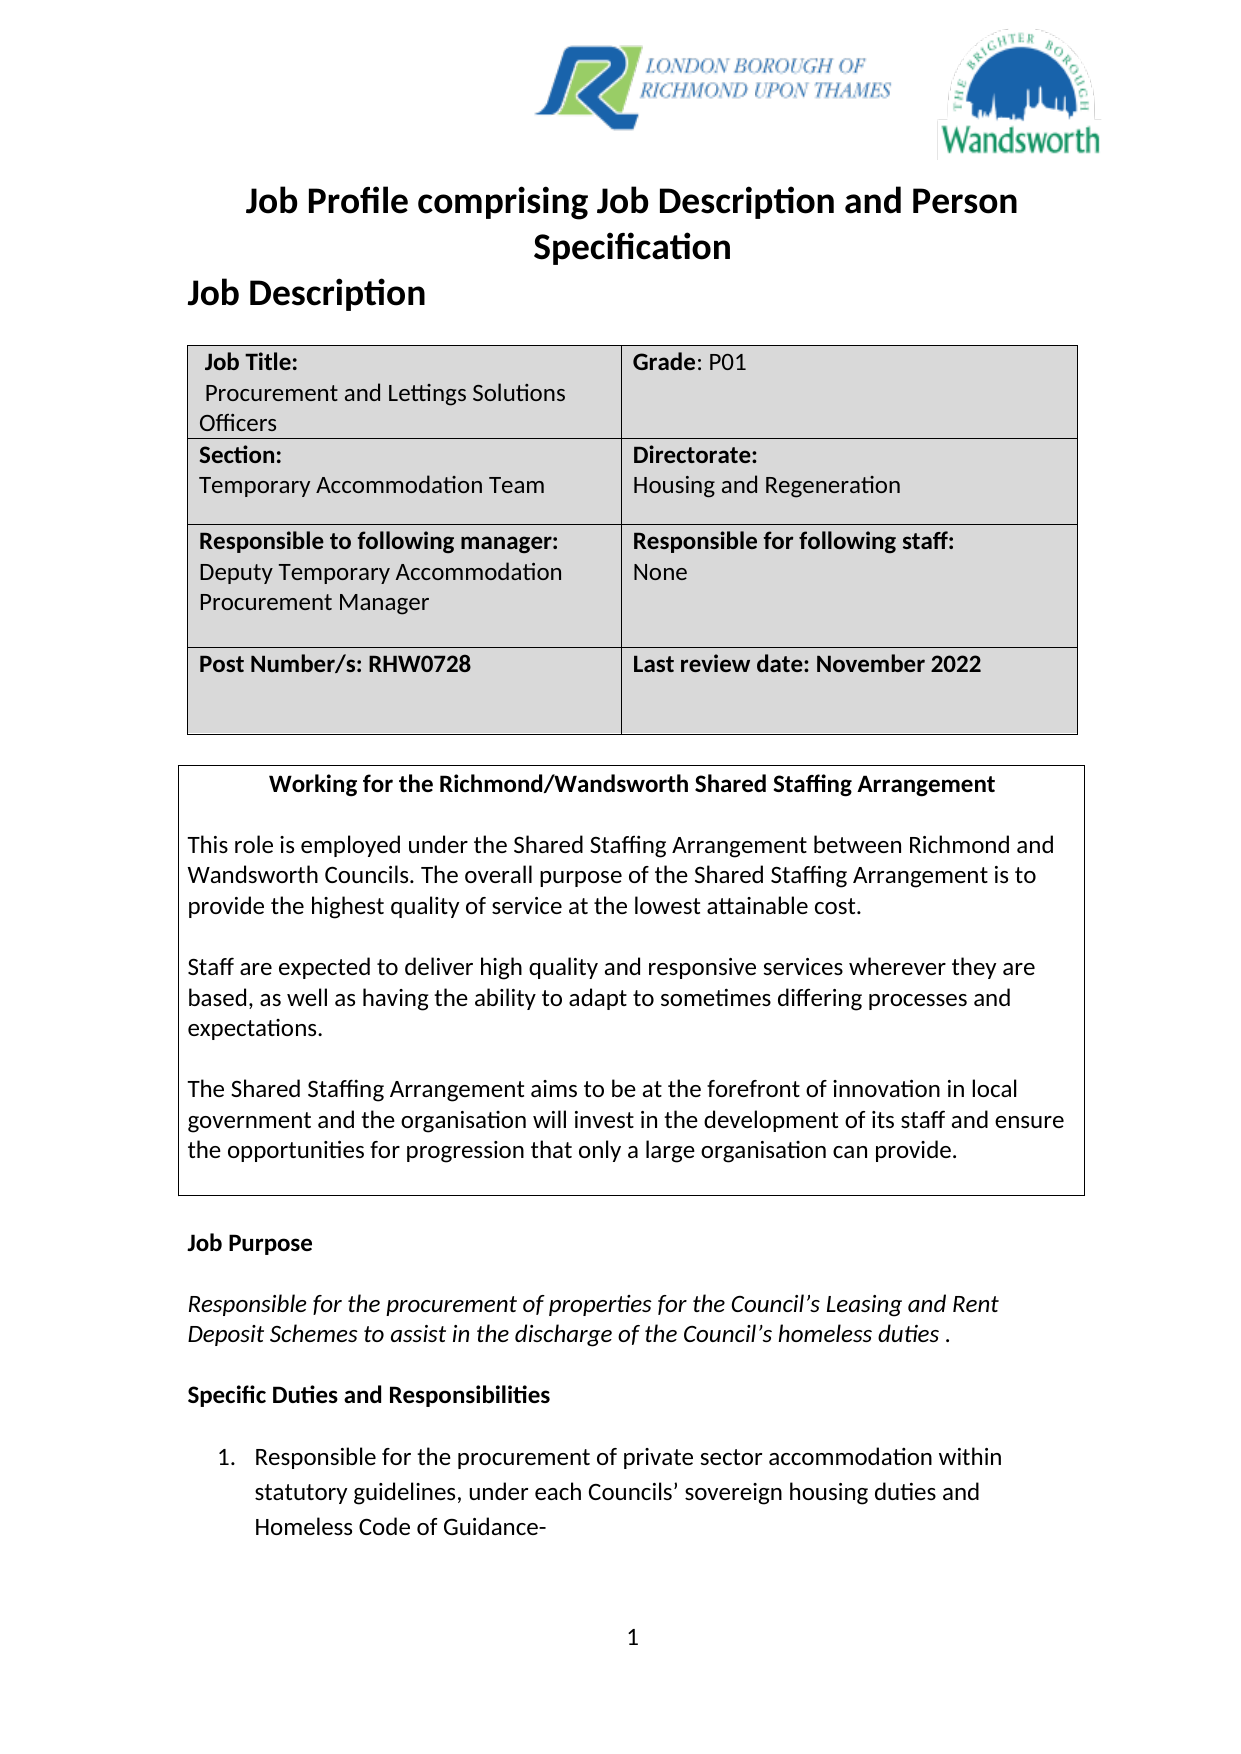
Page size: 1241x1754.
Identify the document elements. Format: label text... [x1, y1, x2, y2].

table_cell Section: Temporary Accommodation Team [188, 439, 621, 524]
text Job Profile comprising Job Description and Person Specification [187, 177, 1078, 269]
text Specific Duties and Responsibilities [187, 1379, 1078, 1410]
text Working for the Richmond/Wandsworth Shared Staffing Arrangement [179, 766, 1084, 799]
list Responsible for the procurement of private sector accommodation within statutory guidelines, under each Councils’ sovereign housing duties and Homeless Code of Guidance- [217, 1441, 1078, 1541]
table_header Job Title: Procurement and Lettings Solutions Officers [188, 346, 621, 438]
text Job Purpose [187, 1227, 1078, 1257]
text Job Description [187, 269, 1078, 315]
text The Shared Staffing Arrangement aims to be at the forefront of innovation in local government and the organisation will invest in the development of its staff and ensure the opportunities for progression that only a large organisation can provide. [187, 1073, 1078, 1165]
table_cell Responsible to following manager: Deputy Temporary Accommodation Procurement Manager [188, 525, 621, 647]
table_cell Post Number/s: RHW0728 [188, 648, 621, 733]
table_header Grade: P01 [622, 346, 1077, 438]
text This role is employed under the Shared Staffing Arrangement between Richmond and Wandsworth Councils. The overall purpose of the Shared Staffing Arrangement is to provide the highest quality of service at the lowest attainable cost. [187, 829, 1078, 921]
table_cell Responsible for following staff: None [622, 525, 1077, 647]
text Staff are expected to deliver high quality and responsive services wherever they are based, as well as having the ability to adapt to sometimes differing processes and expectations. [187, 951, 1078, 1043]
table_cell Directorate: Housing and Regeneration [622, 439, 1077, 524]
table_cell Last review date: November 2022 [622, 648, 1077, 733]
text Responsible for the procurement of properties for the Council’s Leasing and Rent Deposit Schemes to assist in the discharge of the Council’s homeless duties . [187, 1288, 1078, 1349]
